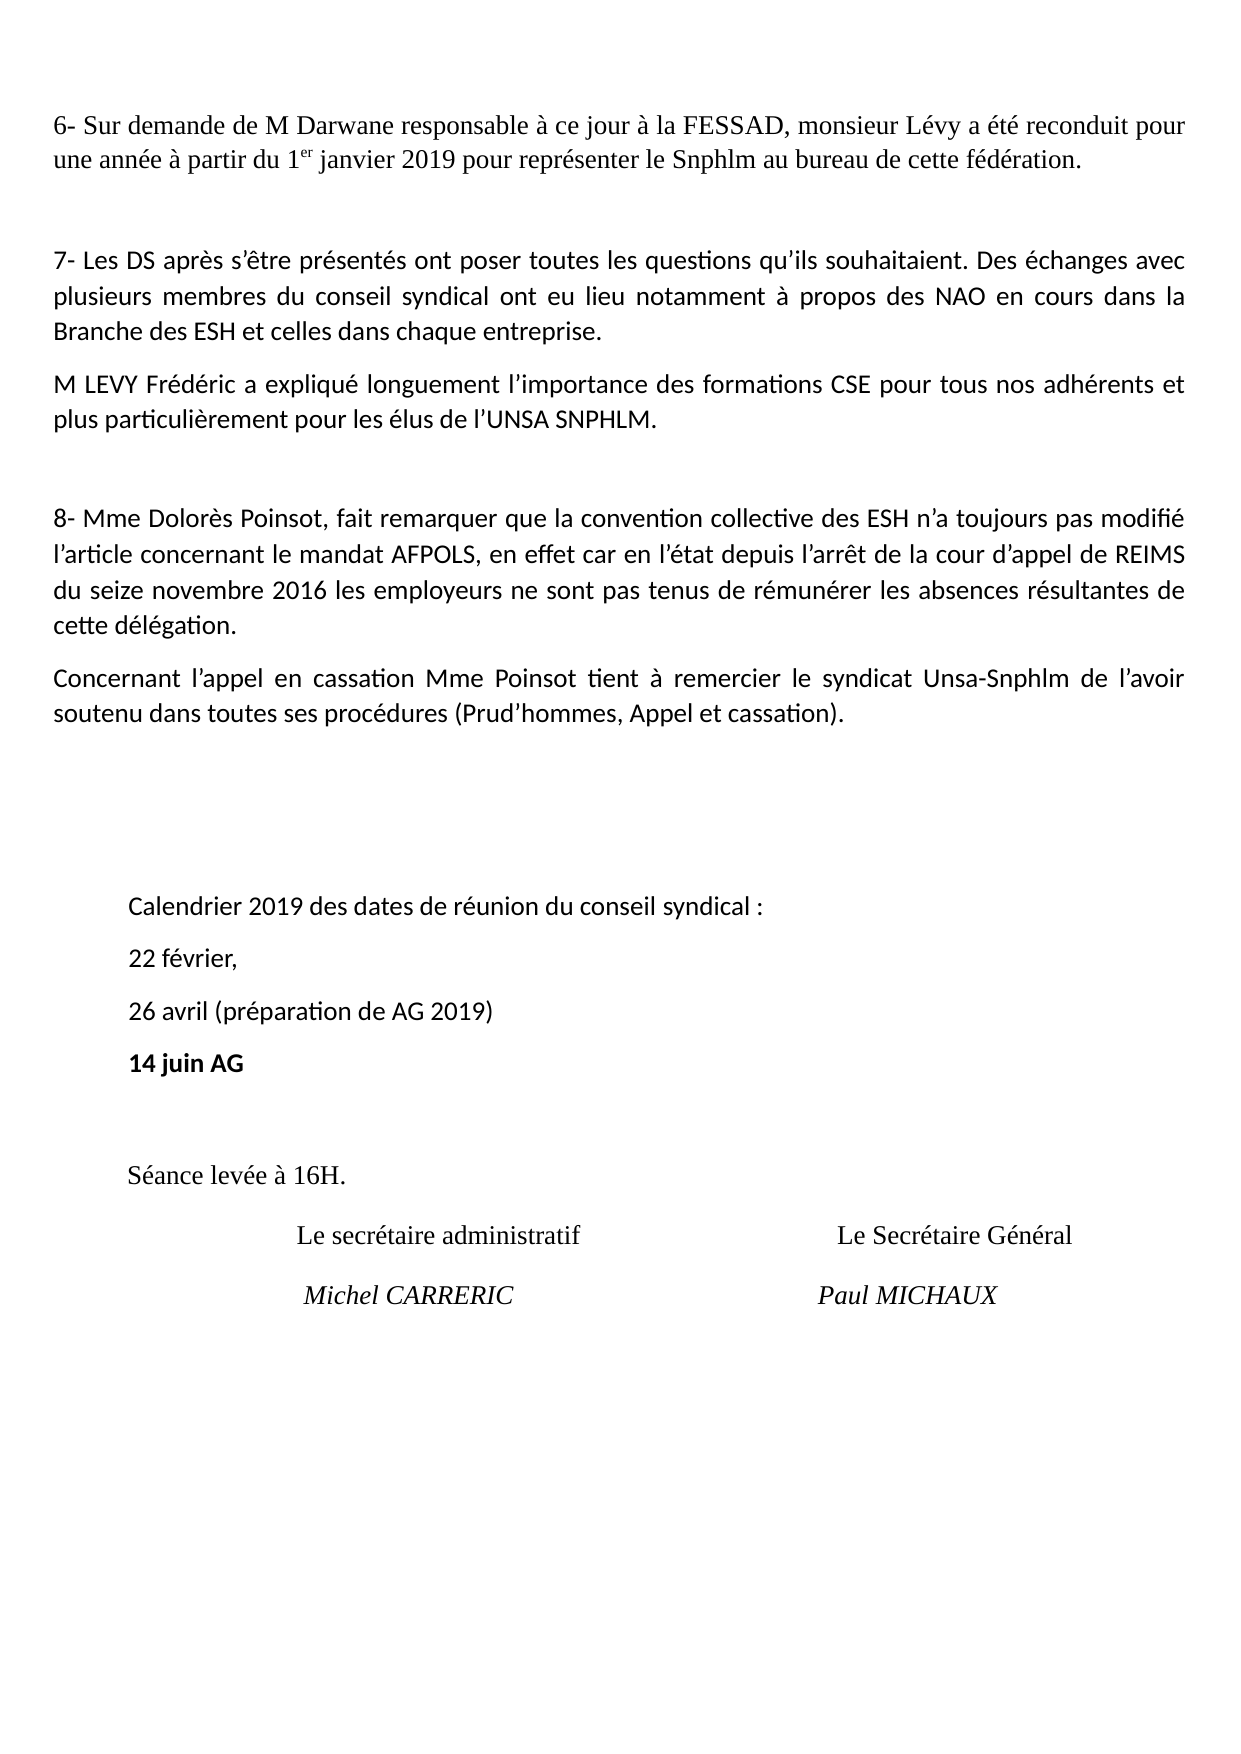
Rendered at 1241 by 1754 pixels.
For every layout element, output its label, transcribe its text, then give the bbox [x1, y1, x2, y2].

list Concernant l’appel en cassation Mme Poinsot tient à remercier le syndicat Unsa-Snphlm de l’avoir soutenu dans toutes ses procédures (Prud’hommes, Appel et cassation). [53, 661, 1187, 729]
list 14 juin AG [128, 1046, 1187, 1079]
list M LEVY Frédéric a expliqué longuement l’importance des formations CSE pour tous nos adhérents et plus particulièrement pour les élus de l’UNSA SNPHLM. [53, 367, 1187, 435]
list 7- Les DS après s’être présentés ont poser toutes les questions qu’ils souhaitaient. Des échanges avec plusieurs membres du conseil syndical ont eu lieu notamment à propos des NAO en cours dans la Branche des ESH et celles dans chaque entreprise. [53, 243, 1187, 347]
list 8- Mme Dolorès Poinsot, fait remarquer que la convention collective des ESH n’a toujours pas modifié l’article concernant le mandat AFPOLS, en effet car en l’état depuis l’arrêt de la cour d’appel de REIMS du seize novembre 2016 les employeurs ne sont pas tenus de rémunérer les absences résultantes de cette délégation. [53, 502, 1187, 641]
text Séance levée à 16H. [53, 1159, 1187, 1190]
list 6- Sur demande de M Darwane responsable à ce jour à la FESSAD, monsieur Lévy a été reconduit pour une année à partir du 1er janvier 2019 pour représenter le Snphlm au bureau de cette fédération. [53, 109, 1187, 174]
text Le secrétaire administratif Le Secrétaire Général [53, 1219, 1187, 1250]
text Michel CARRERIC Paul MICHAUX [53, 1279, 1187, 1311]
list 22 février, [128, 942, 1187, 974]
list 26 avril (préparation de AG 2019) [128, 994, 1187, 1027]
list Calendrier 2019 des dates de réunion du conseil syndical : [128, 889, 1187, 922]
